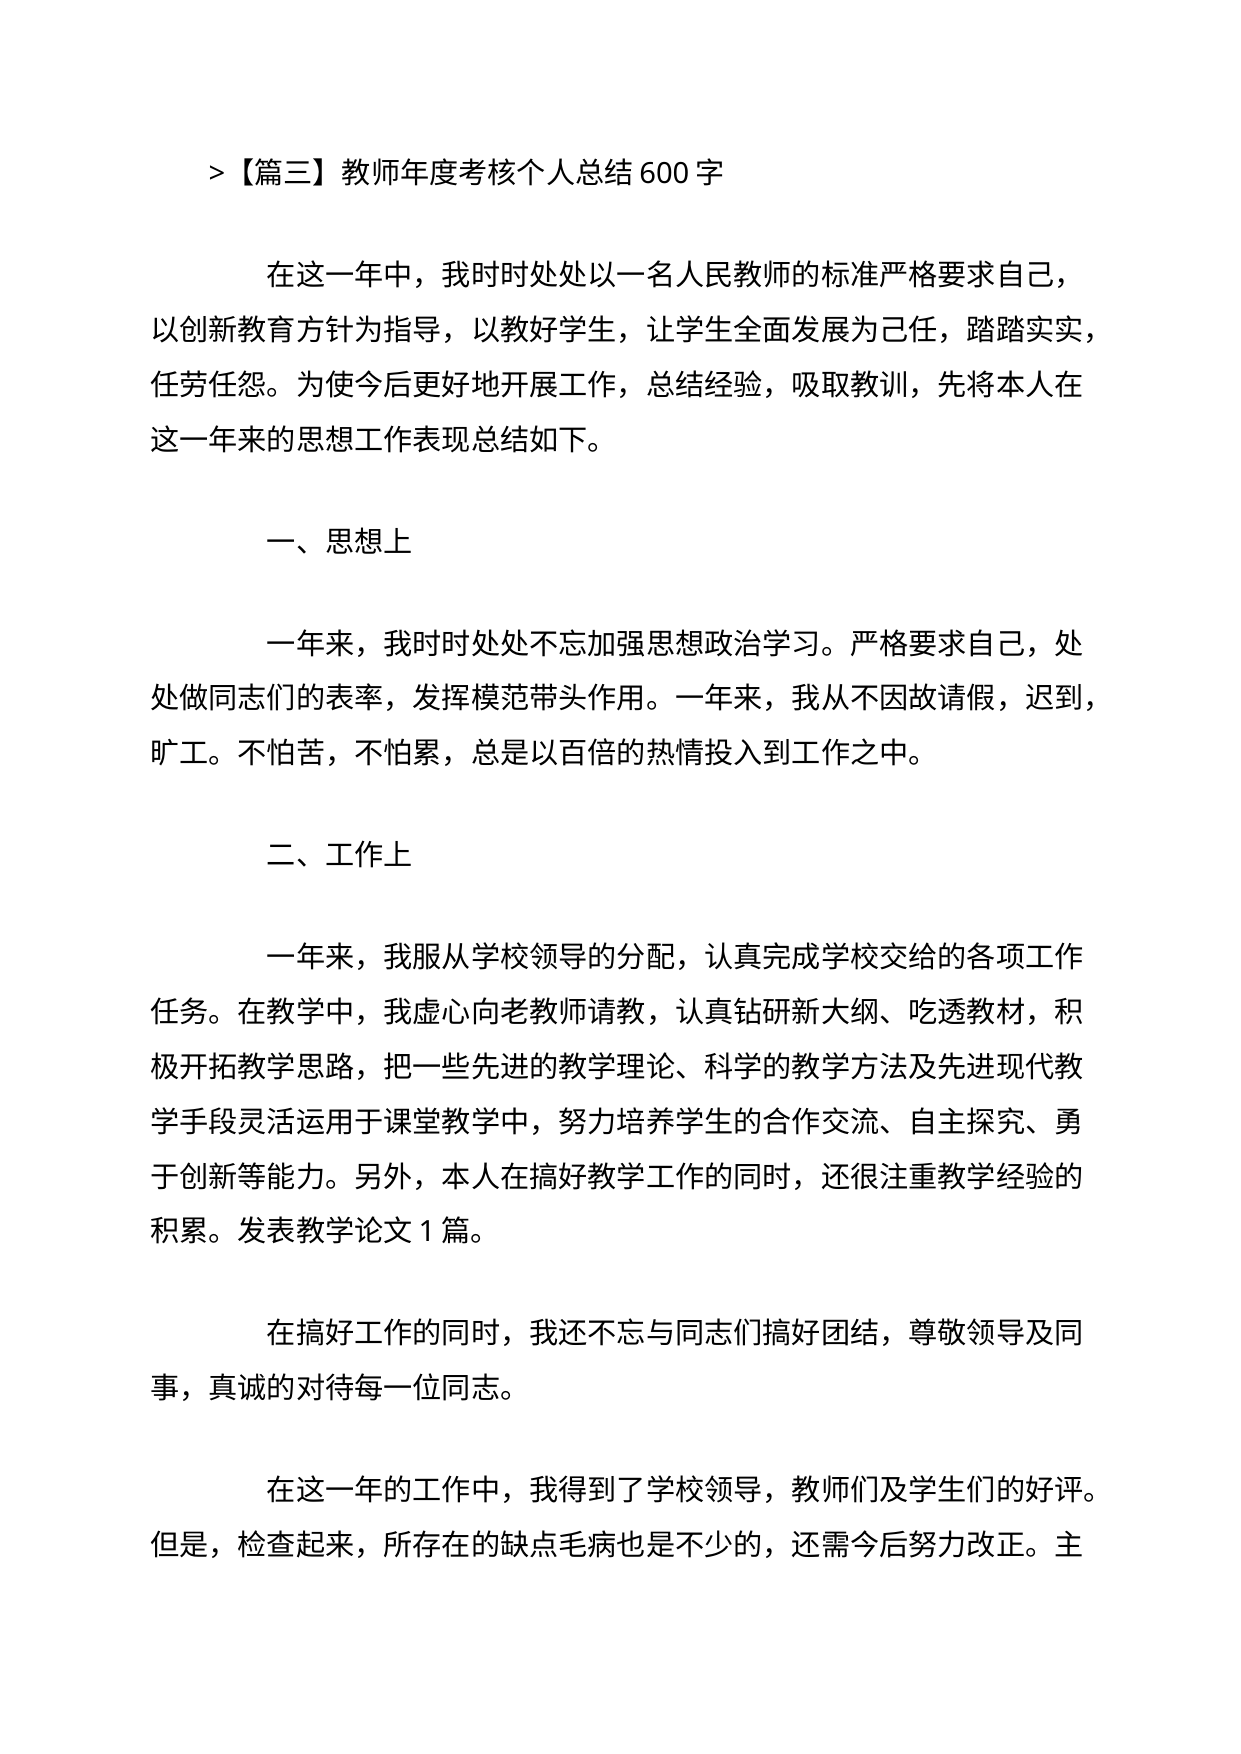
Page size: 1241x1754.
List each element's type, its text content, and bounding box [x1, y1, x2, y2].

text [150, 1467, 1090, 1564]
text 一年来，我时时处处不忘加强思想政治学习。严格要求自己，处处做同志们的表率，发挥模范带头作用。一年来，我从不因故请假，迟到，旷工。不怕苦，不怕累，总是以百倍的热情投入到工作之中。 [150, 620, 1090, 772]
text 在这一年中，我时时处处以一名人民教师的标准严格要求自己，以创新教育方针为指导，以教好学生，让学生全面发展为己任，踏踏实实，任劳任怨。为使今后更好地开展工作，总结经验，吸取教训，先将本人在这一年来的思想工作表现总结如下。 [150, 252, 1090, 459]
text >【篇三】教师年度考核个人总结600字 [150, 150, 1090, 192]
text 二、工作上 [150, 832, 1090, 874]
text 一、思想上 [150, 518, 1090, 561]
text 在搞好工作的同时，我还不忘与同志们搞好团结，尊敬领导及同事，真诚的对待每一位同志。 [150, 1310, 1090, 1407]
text 一年来，我服从学校领导的分配，认真完成学校交给的各项工作任务。在教学中，我虚心向老教师请教，认真钻研新大纲、吃透教材，积极开拓教学思路，把一些先进的教学理论、科学的教学方法及先进现代教学手段灵活运用于课堂教学中，努力培养学生的合作交流、自主探究、勇于创新等能力。另外，本人在搞好教学工作的同时，还很注重教学经验的积累。发表教学论文1篇。 [150, 933, 1090, 1250]
